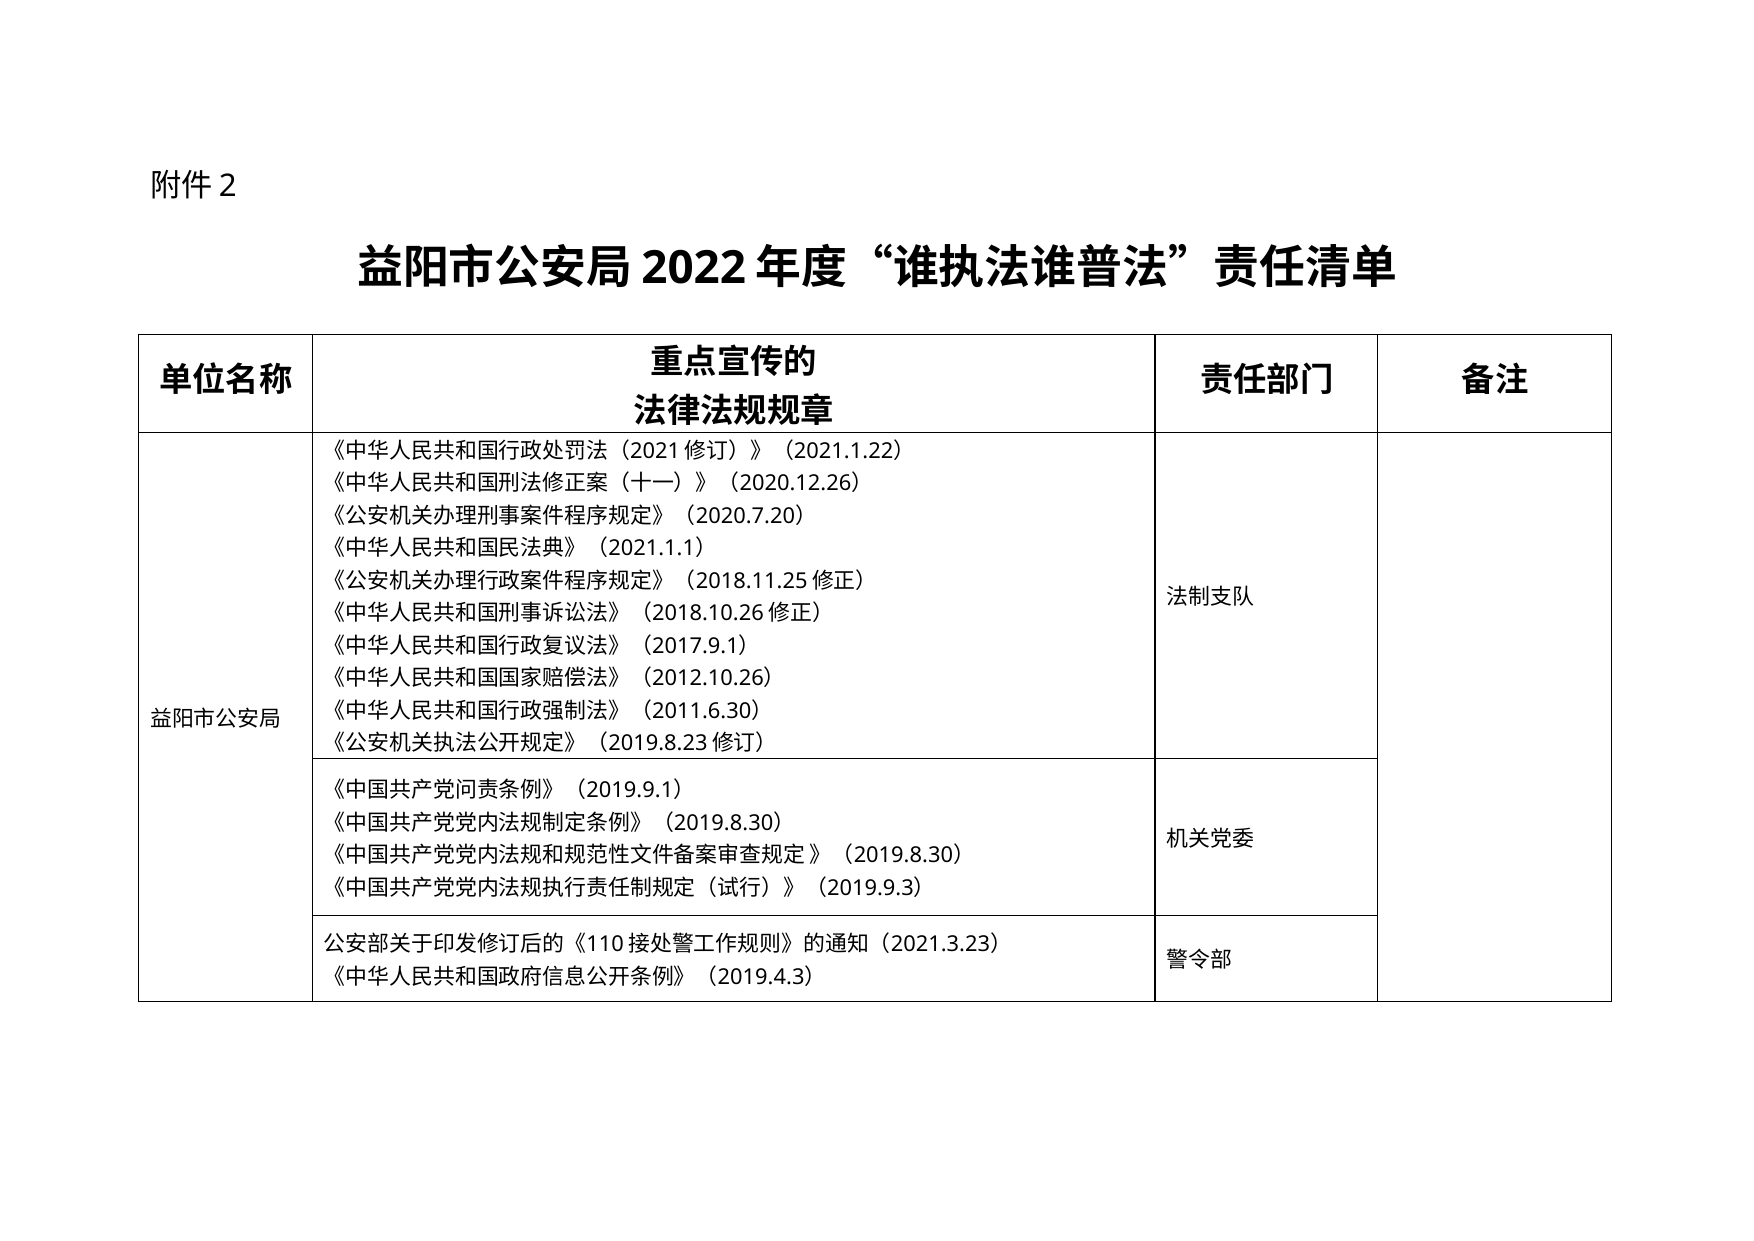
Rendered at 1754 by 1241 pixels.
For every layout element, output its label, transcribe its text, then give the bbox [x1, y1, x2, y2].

table_cell [1378, 433, 1611, 1001]
text 附件2 [150, 150, 1604, 215]
table_cell 《中华人民共和国行政处罚法（2021修订）》（2021.1.22） 《中华人民共和国刑法修正案（十一）》（2020.12.26） 《公安机关办理刑事案件程序规定》（2020.7.20） 《中华人民共和国民法典》（2021.1.1） 《公安机关办理行政案件程序规定》（2018.11.25修正） 《中华人民共和国刑事诉讼法》（2018.10.26修正） 《中华人民共和国行政复议法》（2017.9.1） 《中华人民共和国国家赔偿法》（2012.10.26） 《中华人民共和国行政强制法》（2011.6.30） 《公安机关执法公开规定》（2019.8.23修订） [313, 433, 1154, 758]
text 益阳市公安局2022年度“谁执法谁普法”责任清单 [150, 215, 1604, 313]
table_cell 警令部 [1156, 916, 1377, 1001]
table_cell 机关党委 [1156, 759, 1377, 915]
table_cell 益阳市公安局 [139, 433, 312, 1001]
table_cell 《中国共产党问责条例》（2019.9.1） 《中国共产党党内法规制定条例》（2019.8.30） 《中国共产党党内法规和规范性文件备案审查规定 》（2019.8.30） 《中国共产党党内法规执行责任制规定（试行）》（2019.9.3） [313, 759, 1154, 915]
table_cell 法制支队 [1156, 433, 1377, 758]
table_header 重点宣传的 法律法规规章 [313, 335, 1154, 432]
table_header 责任部门 [1156, 335, 1377, 432]
table_cell 公安部关于印发修订后的《110接处警工作规则》的通知（2021.3.23） 《中华人民共和国政府信息公开条例》（2019.4.3） [313, 916, 1154, 1001]
table_header 单位名称 [139, 335, 312, 432]
table_header 备注 [1378, 335, 1611, 432]
